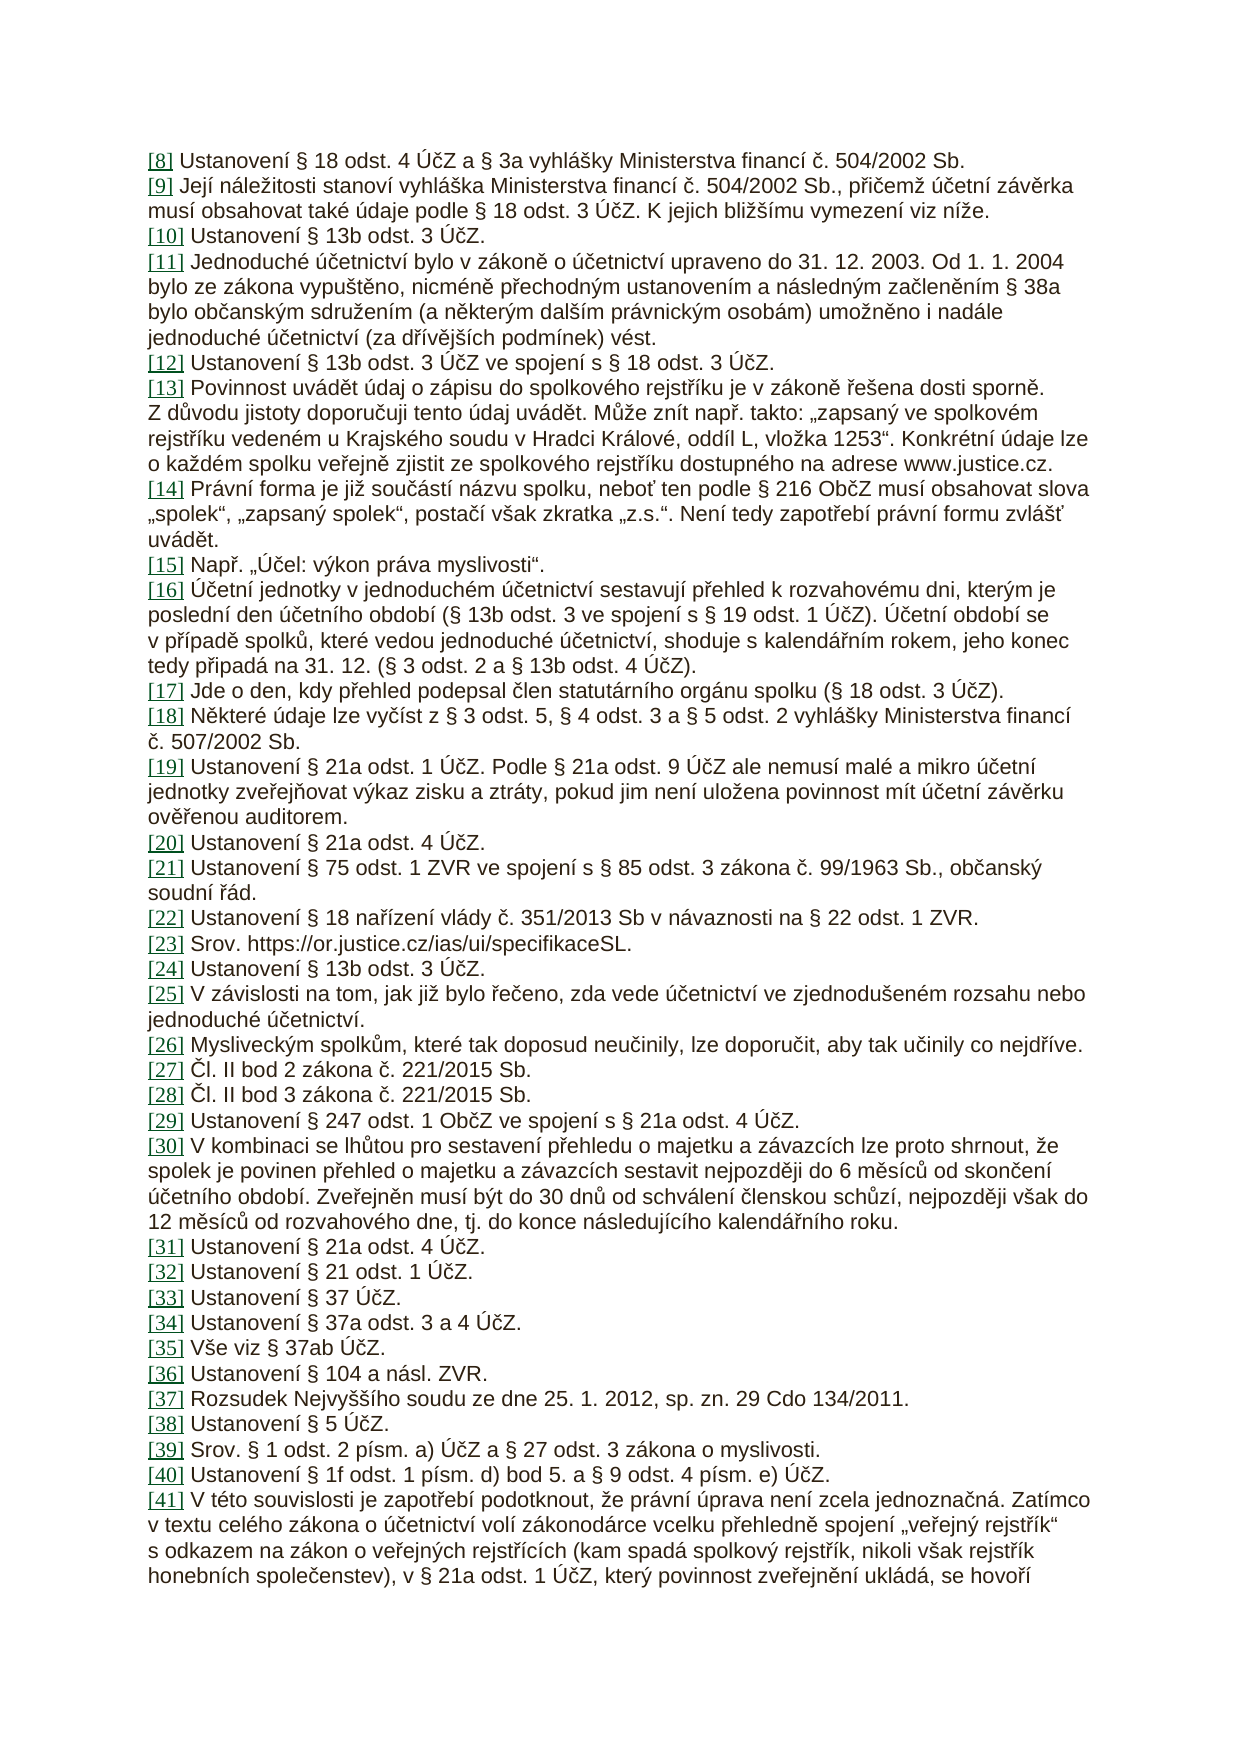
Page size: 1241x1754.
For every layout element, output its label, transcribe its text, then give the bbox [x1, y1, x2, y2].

text [23] Srov. https://or.justice.cz/ias/ui/specifikaceSL. [148, 931, 1093, 956]
text [8] Ustanovení § 18 odst. 4 ÚčZ a § 3a vyhlášky Ministerstva financí č. 504/2002 Sb. [148, 148, 1093, 173]
text [35] Vše viz § 37ab ÚčZ. [148, 1335, 1093, 1361]
text [18] Některé údaje lze vyčíst z § 3 odst. 5, § 4 odst. 3 a § 5 odst. 2 vyhlášky Ministerstva financí č. 507/2002 Sb. [148, 703, 1093, 754]
text [36] Ustanovení § 104 a násl. ZVR. [148, 1361, 1093, 1386]
text [31] Ustanovení § 21a odst. 4 ÚčZ. [148, 1234, 1093, 1259]
text [20] Ustanovení § 21a odst. 4 ÚčZ. [148, 829, 1093, 855]
text [32] Ustanovení § 21 odst. 1 ÚčZ. [148, 1259, 1093, 1284]
text [11] Jednoduché účetnictví bylo v zákoně o účetnictví upraveno do 31. 12. 2003. Od 1. 1. 2004 bylo ze zákona vypuštěno, nicméně přechodným ustanovením a následným začleněním § 38a bylo občanským sdružením (a některým dalším právnickým osobám) umožněno i nadále jednoduché účetnictví (za dřívějších podmínek) vést. [148, 249, 1093, 350]
text [16] Účetní jednotky v jednoduchém účetnictví sestavují přehled k rozvahovému dni, kterým je poslední den účetního období (§ 13b odst. 3 ve spojení s § 19 odst. 1 ÚčZ). Účetní období se v případě spolků, které vedou jednoduché účetnictví, shoduje s kalendářním rokem, jeho konec tedy připadá na 31. 12. (§ 3 odst. 2 a § 13b odst. 4 ÚčZ). [148, 577, 1093, 678]
text [12] Ustanovení § 13b odst. 3 ÚčZ ve spojení s § 18 odst. 3 ÚčZ. [148, 350, 1093, 375]
text [33] Ustanovení § 37 ÚčZ. [148, 1284, 1093, 1310]
text [10] Ustanovení § 13b odst. 3 ÚčZ. [148, 223, 1093, 249]
text [26] Mysliveckým spolkům, které tak doposud neučinily, lze doporučit, aby tak učinily co nejdříve. [148, 1032, 1093, 1057]
text [17] Jde o den, kdy přehled podepsal člen statutárního orgánu spolku (§ 18 odst. 3 ÚčZ). [148, 678, 1093, 703]
text [24] Ustanovení § 13b odst. 3 ÚčZ. [148, 956, 1093, 981]
text [27] Čl. II bod 2 zákona č. 221/2015 Sb. [148, 1057, 1093, 1082]
text [15] Např. „Účel: výkon práva myslivosti“. [148, 552, 1093, 577]
text [39] Srov. § 1 odst. 2 písm. a) ÚčZ a § 27 odst. 3 zákona o myslivosti. [148, 1436, 1093, 1462]
text [25] V závislosti na tom, jak již bylo řečeno, zda vede účetnictví ve zjednodušeném rozsahu nebo jednoduché účetnictví. [148, 981, 1093, 1032]
text [9] Její náležitosti stanoví vyhláška Ministerstva financí č. 504/2002 Sb., přičemž účetní závěrka musí obsahovat také údaje podle § 18 odst. 3 ÚčZ. K jejich bližšímu vymezení viz níže. [148, 173, 1093, 223]
text [21] Ustanovení § 75 odst. 1 ZVR ve spojení s § 85 odst. 3 zákona č. 99/1963 Sb., občanský soudní řád. [148, 855, 1093, 905]
text [38] Ustanovení § 5 ÚčZ. [148, 1411, 1093, 1436]
text [22] Ustanovení § 18 nařízení vlády č. 351/2013 Sb v návaznosti na § 22 odst. 1 ZVR. [148, 905, 1093, 931]
text [13] Povinnost uvádět údaj o zápisu do spolkového rejstříku je v zákoně řešena dosti sporně. Z důvodu jistoty doporučuji tento údaj uvádět. Může znít např. takto: „zapsaný ve spolkovém rejstříku vedeném u Krajského soudu v Hradci Králové, oddíl L, vložka 1253“. Konkrétní údaje lze o každém spolku veřejně zjistit ze spolkového rejstříku dostupného na adrese www.justice.cz. [148, 375, 1093, 476]
text [14] Právní forma je již součástí názvu spolku, neboť ten podle § 216 ObčZ musí obsahovat slova „spolek“, „zapsaný spolek“, postačí však zkratka „z.s.“. Není tedy zapotřebí právní formu zvlášť uvádět. [148, 476, 1093, 552]
text [28] Čl. II bod 3 zákona č. 221/2015 Sb. [148, 1082, 1093, 1108]
text [30] V kombinaci se lhůtou pro sestavení přehledu o majetku a závazcích lze proto shrnout, že spolek je povinen přehled o majetku a závazcích sestavit nejpozději do 6 měsíců od skončení účetního období. Zveřejněn musí být do 30 dnů od schválení členskou schůzí, nejpozději však do 12 měsíců od rozvahového dne, tj. do konce následujícího kalendářního roku. [148, 1133, 1093, 1234]
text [148, 1487, 1093, 1588]
text [34] Ustanovení § 37a odst. 3 a 4 ÚčZ. [148, 1310, 1093, 1335]
text [19] Ustanovení § 21a odst. 1 ÚčZ. Podle § 21a odst. 9 ÚčZ ale nemusí malé a mikro účetní jednotky zveřejňovat výkaz zisku a ztráty, pokud jim není uložena povinnost mít účetní závěrku ověřenou auditorem. [148, 754, 1093, 829]
text [37] Rozsudek Nejvyššího soudu ze dne 25. 1. 2012, sp. zn. 29 Cdo 134/2011. [148, 1386, 1093, 1411]
text [40] Ustanovení § 1f odst. 1 písm. d) bod 5. a § 9 odst. 4 písm. e) ÚčZ. [148, 1462, 1093, 1487]
text [29] Ustanovení § 247 odst. 1 ObčZ ve spojení s § 21a odst. 4 ÚčZ. [148, 1108, 1093, 1133]
